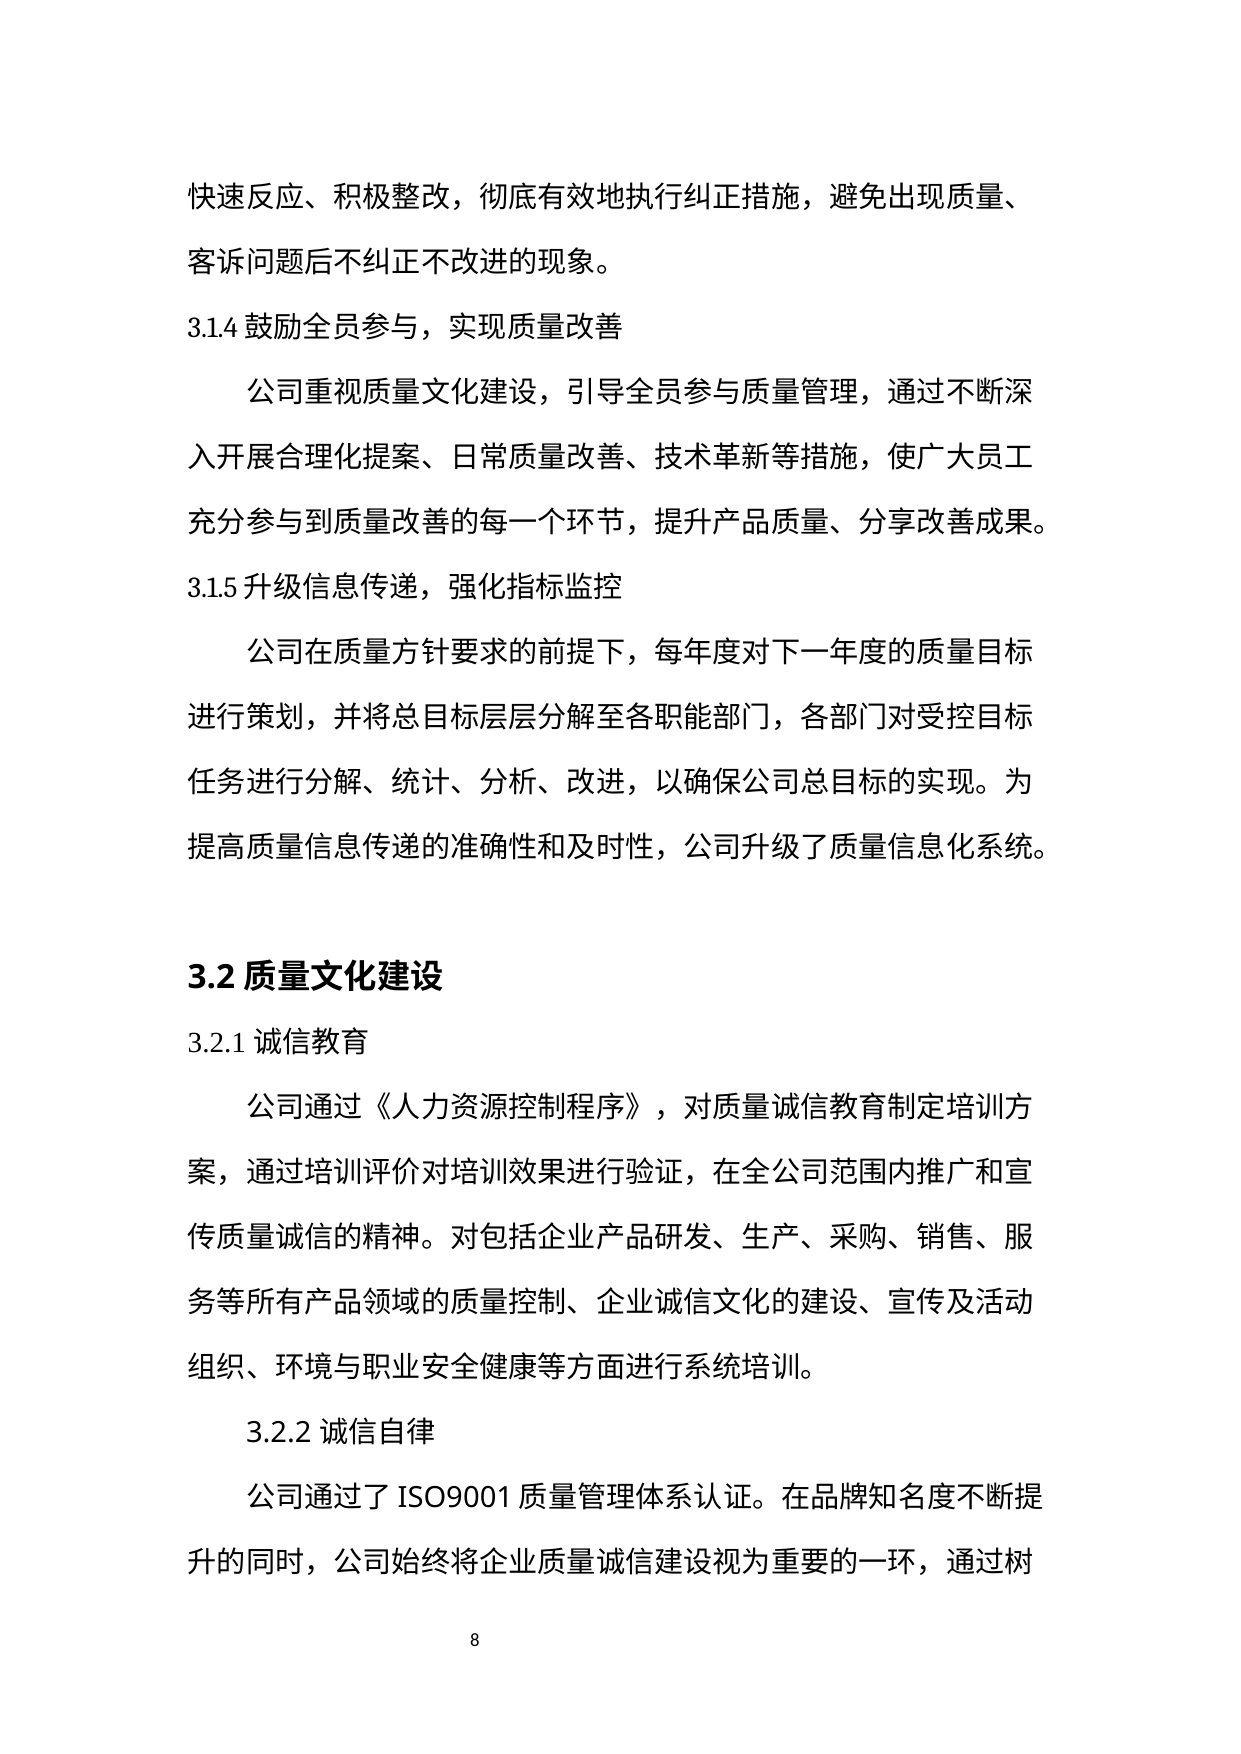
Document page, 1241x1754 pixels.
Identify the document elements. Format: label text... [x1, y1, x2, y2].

text 3.1.5 升级信息传递，强化指标监控 [187, 552, 1053, 617]
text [187, 162, 1053, 292]
text 公司通过《人力资源控制程序》，对质量诚信教育制定培训方案，通过培训评价对培训效果进行验证，在全公司范围内推广和宣传质量诚信的精神。对包括企业产品研发、生产、采购、销售、服务等所有产品领域的质量控制、企业诚信文化的建设、宣传及活动组织、环境与职业安全健康等方面进行系统培训。 [187, 1072, 1053, 1397]
text 3.2.1 诚信教育 [187, 1007, 1053, 1072]
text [187, 1462, 1053, 1592]
text 3.2.2 诚信自律 [187, 1397, 1053, 1462]
text 公司重视质量文化建设，引导全员参与质量管理，通过不断深入开展合理化提案、日常质量改善、技术革新等措施，使广大员工充分参与到质量改善的每一个环节，提升产品质量、分享改善成果。 [187, 357, 1053, 552]
subtitle 3.2 质量文化建设 [187, 942, 1053, 1007]
text 公司在质量方针要求的前提下，每年度对下一年度的质量目标进行策划，并将总目标层层分解至各职能部门，各部门对受控目标任务进行分解、统计、分析、改进，以确保公司总目标的实现。为提高质量信息传递的准确性和及时性，公司升级了质量信息化系统。 [187, 617, 1053, 877]
text 3.1.4 鼓励全员参与，实现质量改善 [187, 292, 1053, 357]
